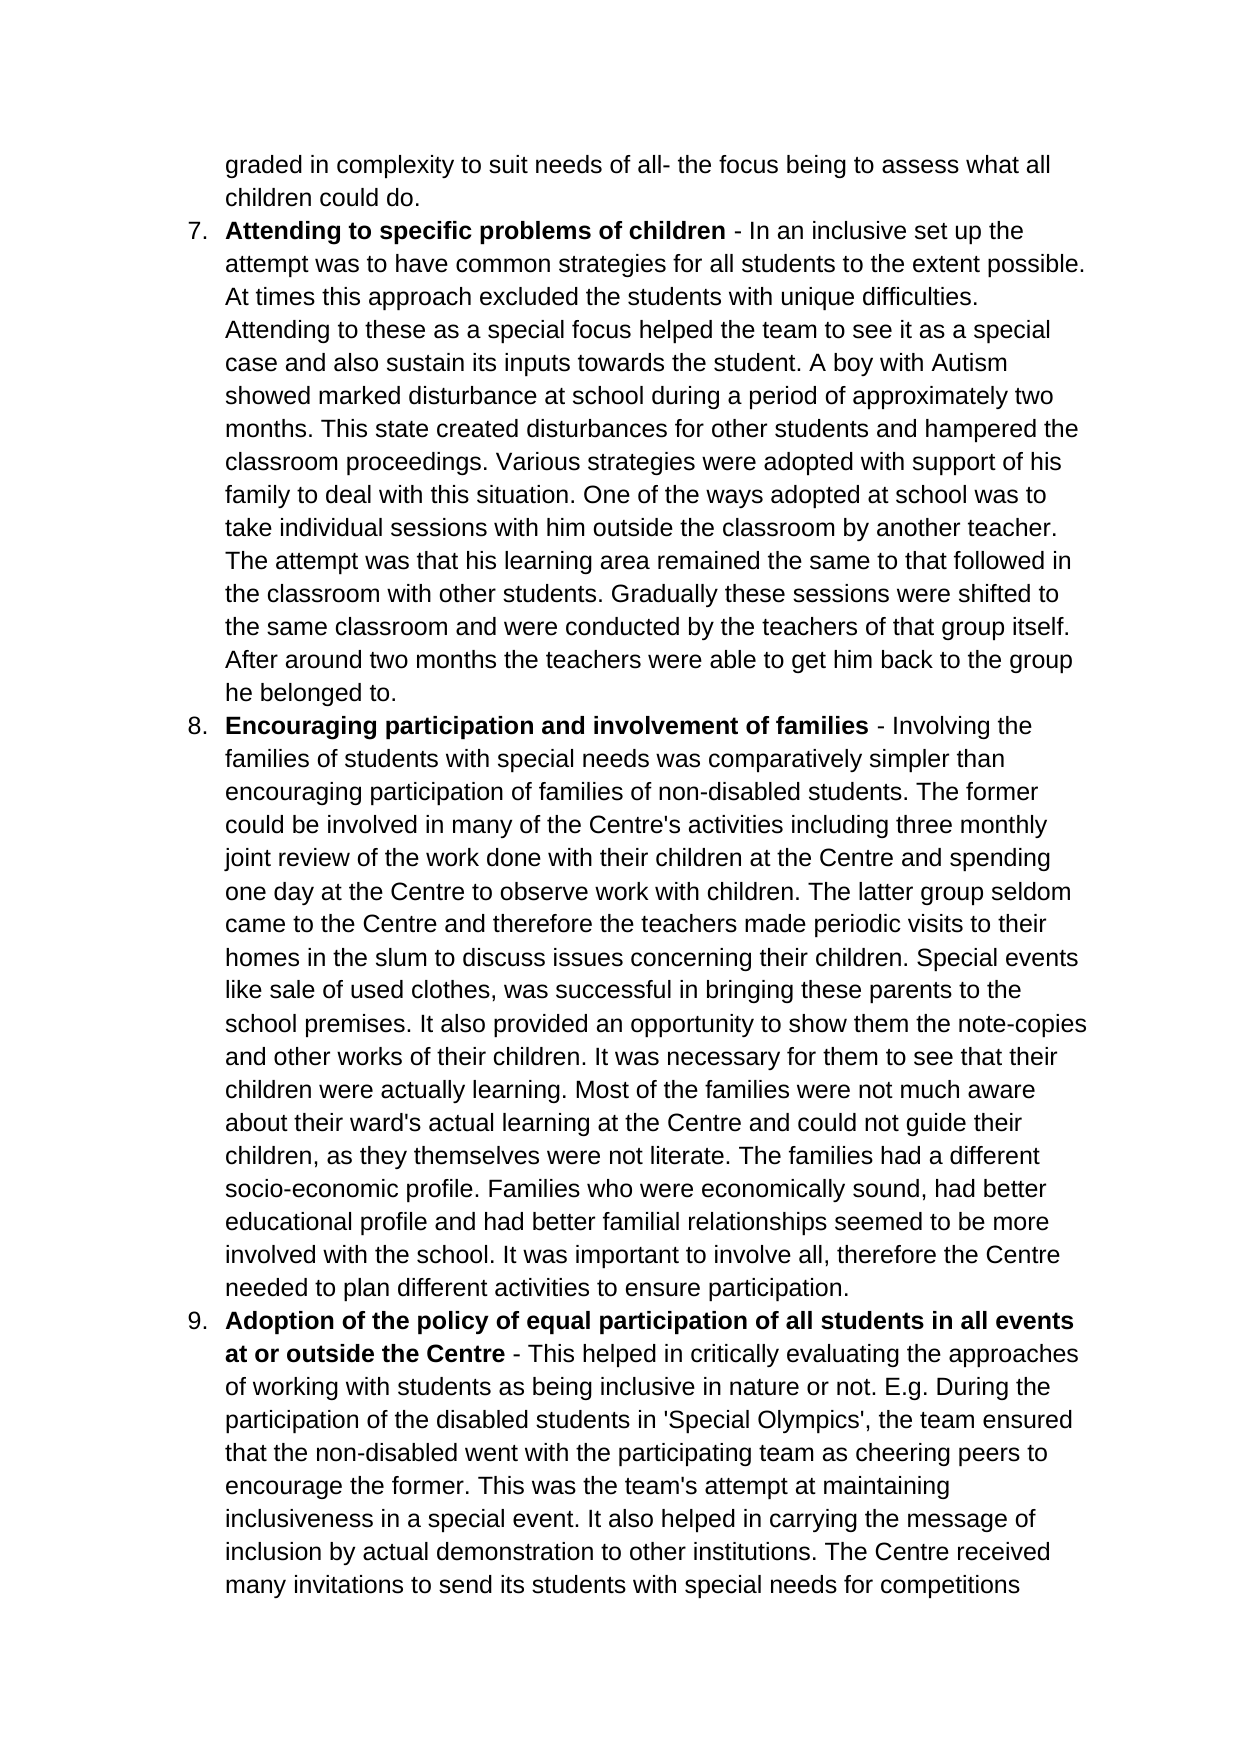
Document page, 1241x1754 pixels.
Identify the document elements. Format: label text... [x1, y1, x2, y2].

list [187, 1306, 1090, 1599]
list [187, 150, 1090, 212]
list Encouraging participation and involvement of families - Involving the families of students with special needs was comparatively simpler than encouraging participation of families of non-disabled students. The former could be involved in many of the Centre's activities including three monthly joint review of the work done with their children at the Centre and spending one day at the Centre to observe work with children. The latter group seldom came to the Centre and therefore the teachers made periodic visits to their homes in the slum to discuss issues concerning their children. Special events like sale of used clothes, was successful in bringing these parents to the school premises. It also provided an opportunity to show them the note-copies and other works of their children. It was necessary for them to see that their children were actually learning. Most of the families were not much aware about their ward's actual learning at the Centre and could not guide their children, as they themselves were not literate. The families had a different socio-economic profile. Families who were economically sound, had better educational profile and had better familial relationships seemed to be more involved with the school. It was important to involve all, therefore the Centre needed to plan different activities to ensure participation. [187, 711, 1090, 1301]
list Attending to specific problems of children - In an inclusive set up the attempt was to have common strategies for all students to the extent possible. At times this approach excluded the students with unique difficulties. Attending to these as a special focus helped the team to see it as a special case and also sustain its inputs towards the student. A boy with Autism showed marked disturbance at school during a period of approximately two months. This state created disturbances for other students and hampered the classroom proceedings. Various strategies were adopted with support of his family to deal with this situation. One of the ways adopted at school was to take individual sessions with him outside the classroom by another teacher. The attempt was that his learning area remained the same to that followed in the classroom with other students. Gradually these sessions were shifted to the same classroom and were conducted by the teachers of that group itself. After around two months the teachers were able to get him back to the group he belonged to. [187, 216, 1090, 707]
